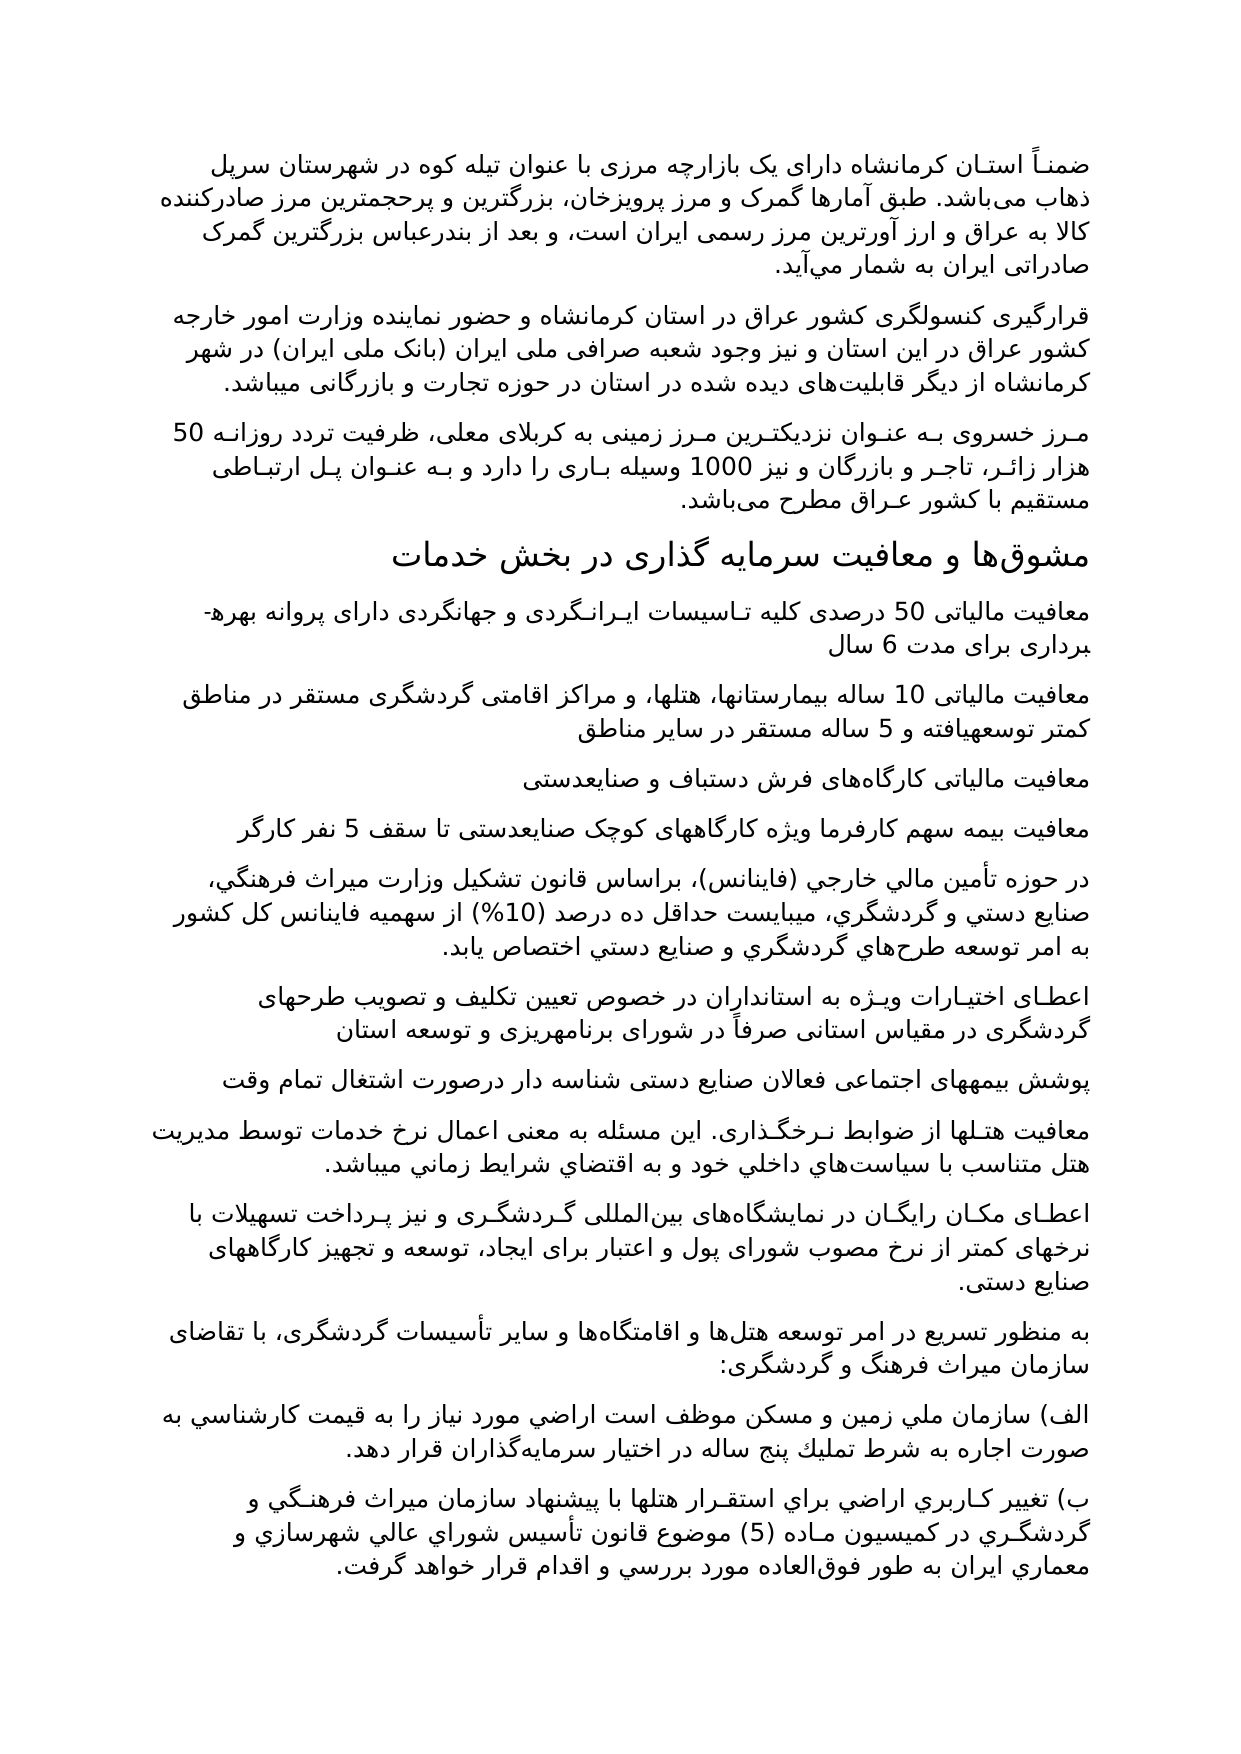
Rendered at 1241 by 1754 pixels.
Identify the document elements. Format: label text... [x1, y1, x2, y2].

text الف) سازمان ملي زمين و مسكن موظف است اراضي مورد نياز را به قيمت كارشناسي به صورت اجاره به شرط تمليك پنج ساله در اختيار سرمايه‌گذاران قرار دهد. [150, 1401, 1090, 1463]
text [150, 150, 1090, 280]
text معافیت مالیاتی کارگاه‌های فرش دستباف و صنایع­دستی [150, 764, 1090, 793]
text در حوزه تأمين مالي خارجي (فاينانس)، براساس قانون تشكيل وزارت ميراث ‌فرهنگي، صنايع­ دستي و گردشگري، می­بایست حداقل ده درصد (10%) از سهميه فاينانس كل كشور به امر توسعه طرح‌هاي گردشگري و صنايع دستي اختصاص يابد. [150, 864, 1090, 961]
text به منظور تسریع در امر توسعه هتل‌ها و اقامتگاه‌ها و سایر تأسیسات گردشگری، با تقاضای سازمان میراث فرهنگ و گردشگری: [150, 1317, 1090, 1379]
text ب) تغيير كـاربري اراضي براي استقـرار هتل­ها با پيشنهاد سازمان ميراث فرهنـگي و گردشگـري در كميسيون مـاده (5) موضوع قانون تأسيس شوراي عالي شهرسازي و معماري ايران به طور فوق‌العاده مورد بررسي و اقدام قرار خواهد گرفت. [150, 1484, 1090, 1581]
text مـرز خسروی بـه عنـوان نزدیکتـرین مـرز زمینی به کربلای معلی، ظرفیت تردد روزانـه 50 هزار زائـر، تاجـر و بازرگان و نیز 1000 وسیله بـاری را دارد و بـه عنـوان پـل ارتبـاطی مستقیم با کشور عـراق مطرح می‌باشد. [150, 418, 1090, 514]
text معافیت هتـل­ها از ضوابط نـرخ­گـذاری. اين مسئله به معنی اعمال نرخ خدمات توسط مدیریت هتل متناسب با سياست‌هاي داخلي خود و به اقتضاي شرايط زماني می­باشد. [150, 1116, 1090, 1178]
text اعطـای اختیـارات ویـژه به استانداران در خصوص تعیین تکلیف و تصویب طرح­های گردشگری در مقیاس استانی صرفاً در شورای برنامه­ریزی و توسعه استان [150, 982, 1090, 1044]
text اعطـای مکـان رایگـان در نمایشگاه‌های بین‌المللی گـردشگـری و نیز پـرداخت تسهیلات با نرخ­های کمتر از نرخ مصوب شورای پول و اعتبار برای ایجاد، توسعه و تجهیز کارگاه­های صنایع دستی. [150, 1199, 1090, 1296]
text معافیت بیمه سهم کارفرما ویژه کارگاه­های کوچک صنایع­دستی تا سقف 5 نفر کارگر [150, 814, 1090, 843]
text مشوق‌ها و معافیت سرمایه گذاری در بخش خدمات [150, 535, 1090, 574]
text قرارگیری کنسولگری کشور عراق در استان کرمانشاه و حضور نماینده وزارت امور خارجه کشور عراق در این استان و نیز وجود شعبه صرافی ملی ایران (بانک ملی ایران) در شهر کرمانشاه از دیگر قابلیت‌های دیده شده در استان در حوزه تجارت و بازرگانی میباشد. [150, 301, 1090, 397]
text معافیت مالیاتی 50 درصدی کلیه تـاسیسات ایـرانـگردی و جهانگردی دارای پروانه بهره­برداری برای مدت 6 سال [150, 597, 1090, 659]
text پوشش بیمه­های اجتماعی فعالان صنایع دستی شناسه دار درصورت اشتغال تمام وقت [150, 1066, 1090, 1095]
text معافیت مالیاتی 10 ساله بیمارستان­ها، هتل­ها، و مراکز اقامتی گردشگری مستقر در مناطق کمتر توسعه­یافته و 5 ساله مستقر در سایر مناطق [150, 680, 1090, 743]
